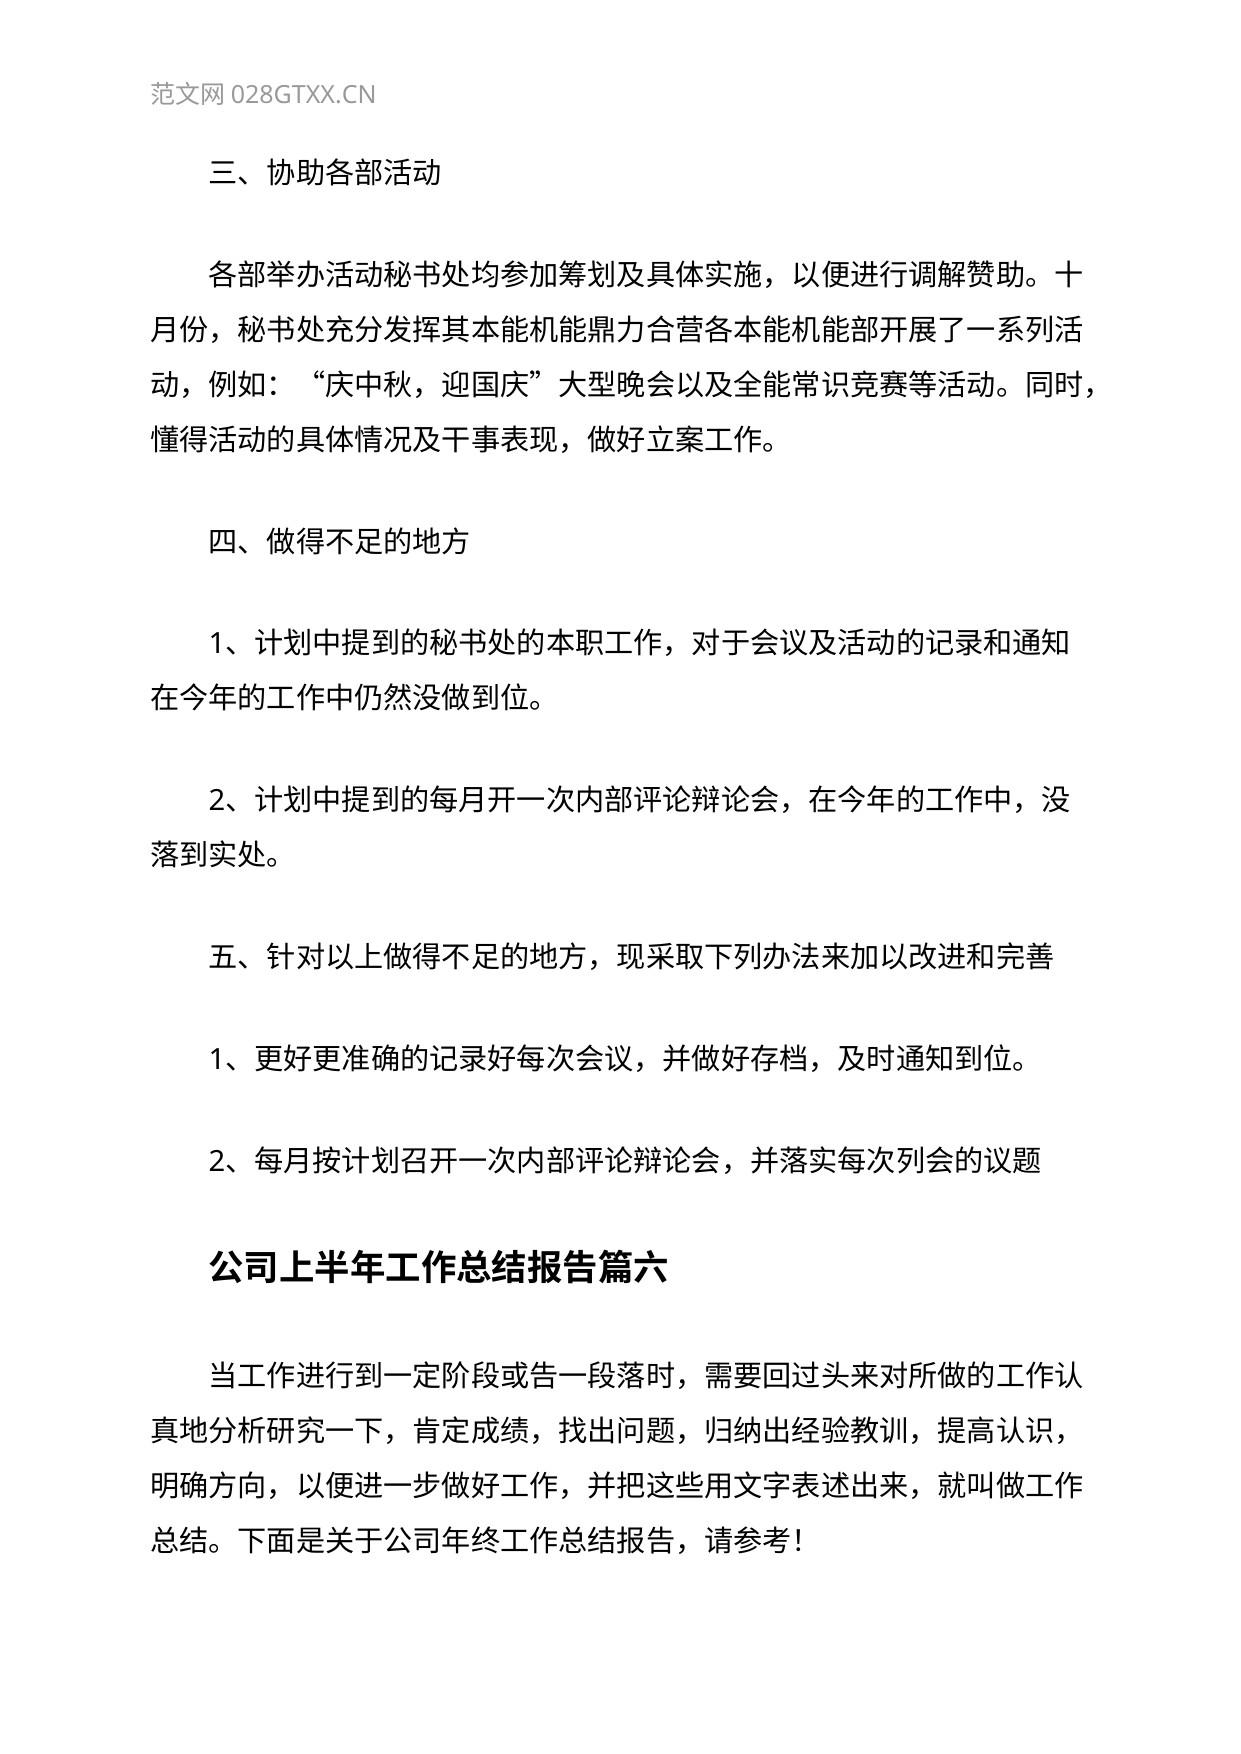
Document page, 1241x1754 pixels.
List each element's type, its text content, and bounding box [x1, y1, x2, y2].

text 公司上半年工作总结报告篇六 [150, 1239, 1090, 1291]
text 各部举办活动秘书处均参加筹划及具体实施，以便进行调解赞助。十月份，秘书处充分发挥其本能机能鼎力合营各本能机能部开展了一系列活动，例如：“庆中秋，迎国庆”大型晚会以及全能常识竞赛等活动。同时，懂得活动的具体情况及干事表现，做好立案工作。 [150, 252, 1090, 459]
text 三、协助各部活动 [150, 150, 1090, 192]
text 2、计划中提到的每月开一次内部评论辩论会，在今年的工作中，没落到实处。 [150, 777, 1090, 874]
text 1、更好更准确的记录好每次会议，并做好存档，及时通知到位。 [150, 1035, 1090, 1078]
text 四、做得不足的地方 [150, 518, 1090, 561]
text 2、每月按计划召开一次内部评论辩论会，并落实每次列会的议题 [150, 1137, 1090, 1180]
text 当工作进行到一定阶段或告一段落时，需要回过头来对所做的工作认真地分析研究一下，肯定成绩，找出问题，归纳出经验教训，提高认识，明确方向，以便进一步做好工作，并把这些用文字表述出来，就叫做工作总结。下面是关于公司年终工作总结报告，请参考！ [150, 1353, 1090, 1560]
text 五、针对以上做得不足的地方，现采取下列办法来加以改进和完善 [150, 933, 1090, 976]
text 1、计划中提到的秘书处的本职工作，对于会议及活动的记录和通知在今年的工作中仍然没做到位。 [150, 620, 1090, 717]
